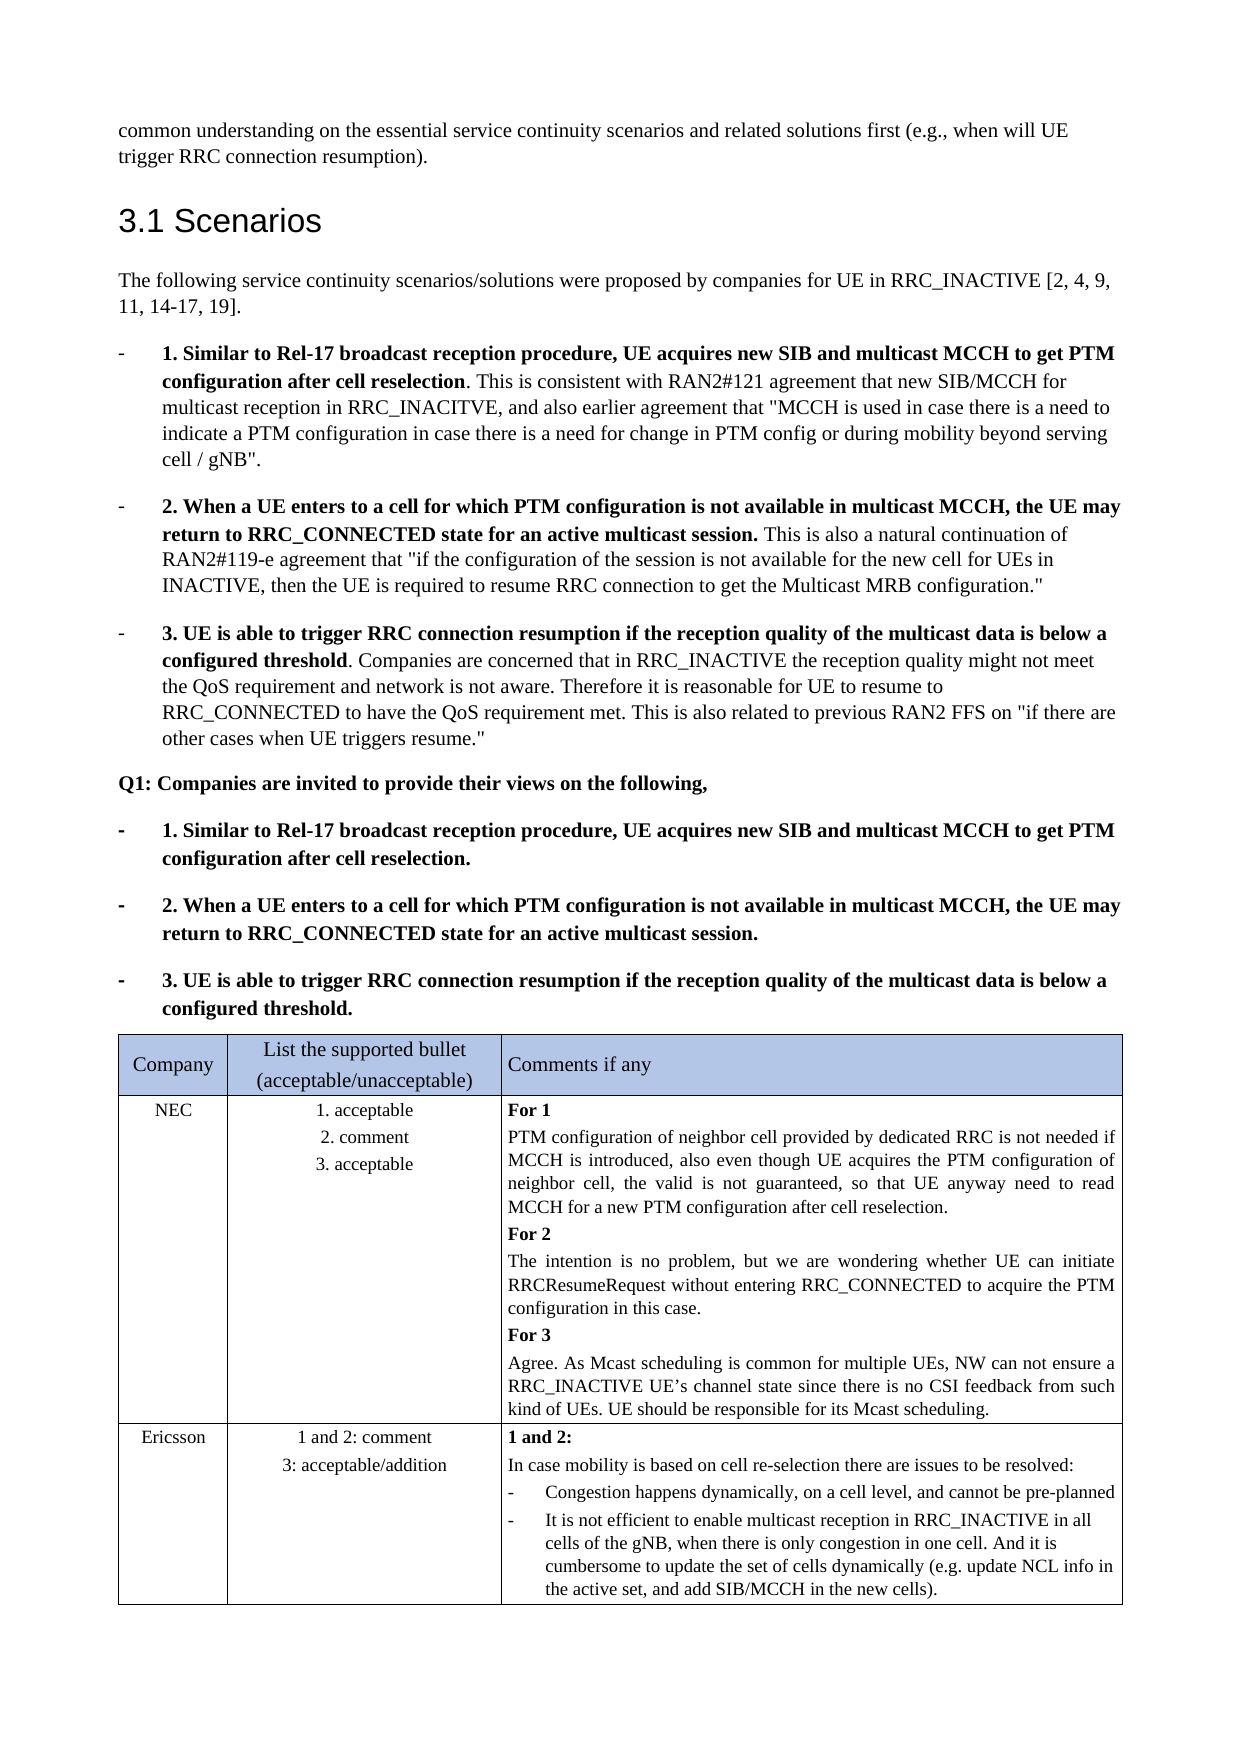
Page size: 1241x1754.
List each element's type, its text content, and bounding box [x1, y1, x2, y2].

text 1. Similar to Rel-17 broadcast reception procedure, UE acquires new SIB and multicast MCCH to get PTM configuration after cell reselection. This is consistent with RAN2#121 agreement that new SIB/MCCH for multicast reception in RRC_INACITVE, and also earlier agreement that "MCCH is used in case there is a need to indicate a PTM configuration in case there is a need for change in PTM config or during mobility beyond serving cell / gNB". [118, 338, 1122, 471]
text 2. When a UE enters to a cell for which PTM configuration is not available in multicast MCCH, the UE may return to RRC_CONNECTED state for an active multicast session. [118, 891, 1122, 945]
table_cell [228, 1424, 501, 1604]
table_cell Ericsson [119, 1424, 227, 1604]
table_cell For 1 PTM configuration of neighbor cell provided by dedicated RRC is not needed if MCCH is introduced, also even though UE acquires the PTM configuration of neighbor cell, the valid is not guaranteed, so that UE anyway need to read MCCH for a new PTM configuration after cell reselection. For 2 The intention is no problem, but we are wondering whether UE can initiate RRCResumeRequest without entering RRC_CONNECTED to acquire the PTM configuration in this case. For 3 Agree. As Mcast scheduling is common for multiple UEs, NW can not ensure a RRC_INACTIVE UE’s channel state since there is no CSI feedback from such kind of UEs. UE should be responsible for its Mcast scheduling. [502, 1096, 1122, 1423]
text 3. UE is able to trigger RRC connection resumption if the reception quality of the multicast data is below a configured threshold. Companies are concerned that in RRC_INACTIVE the reception quality might not meet the QoS requirement and network is not aware. Therefore it is reasonable for UE to resume to RRC_CONNECTED to have the QoS requirement met. This is also related to previous RAN2 FFS on "if there are other cases when UE triggers resume." [118, 618, 1122, 750]
table_header Company [119, 1035, 227, 1095]
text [118, 118, 1122, 168]
subtitle 3.1 Scenarios [118, 201, 1122, 240]
table_cell 1. acceptable 2. comment 3. acceptable [228, 1096, 501, 1423]
text Q1: Companies are invited to provide their views on the following, [118, 771, 1122, 795]
text 3. UE is able to trigger RRC connection resumption if the reception quality of the multicast data is below a configured threshold. [118, 966, 1122, 1020]
text 2. When a UE enters to a cell for which PTM configuration is not available in multicast MCCH, the UE may return to RRC_CONNECTED state for an active multicast session. This is also a natural continuation of RAN2#119-e agreement that "if the configuration of the session is not available for the new cell for UEs in INACTIVE, then the UE is required to resume RRC connection to get the Multicast MRB configuration." [118, 491, 1122, 597]
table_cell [502, 1424, 1122, 1604]
text 1. Similar to Rel-17 broadcast reception procedure, UE acquires new SIB and multicast MCCH to get PTM configuration after cell reselection. [118, 816, 1122, 870]
table_header List the supported bullet (acceptable/unacceptable) [228, 1035, 501, 1095]
table_cell NEC [119, 1096, 227, 1423]
text The following service continuity scenarios/solutions were proposed by companies for UE in RRC_INACTIVE [2, 4, 9, 11, 14-17, 19]. [118, 268, 1122, 318]
table_header Comments if any [502, 1035, 1122, 1095]
